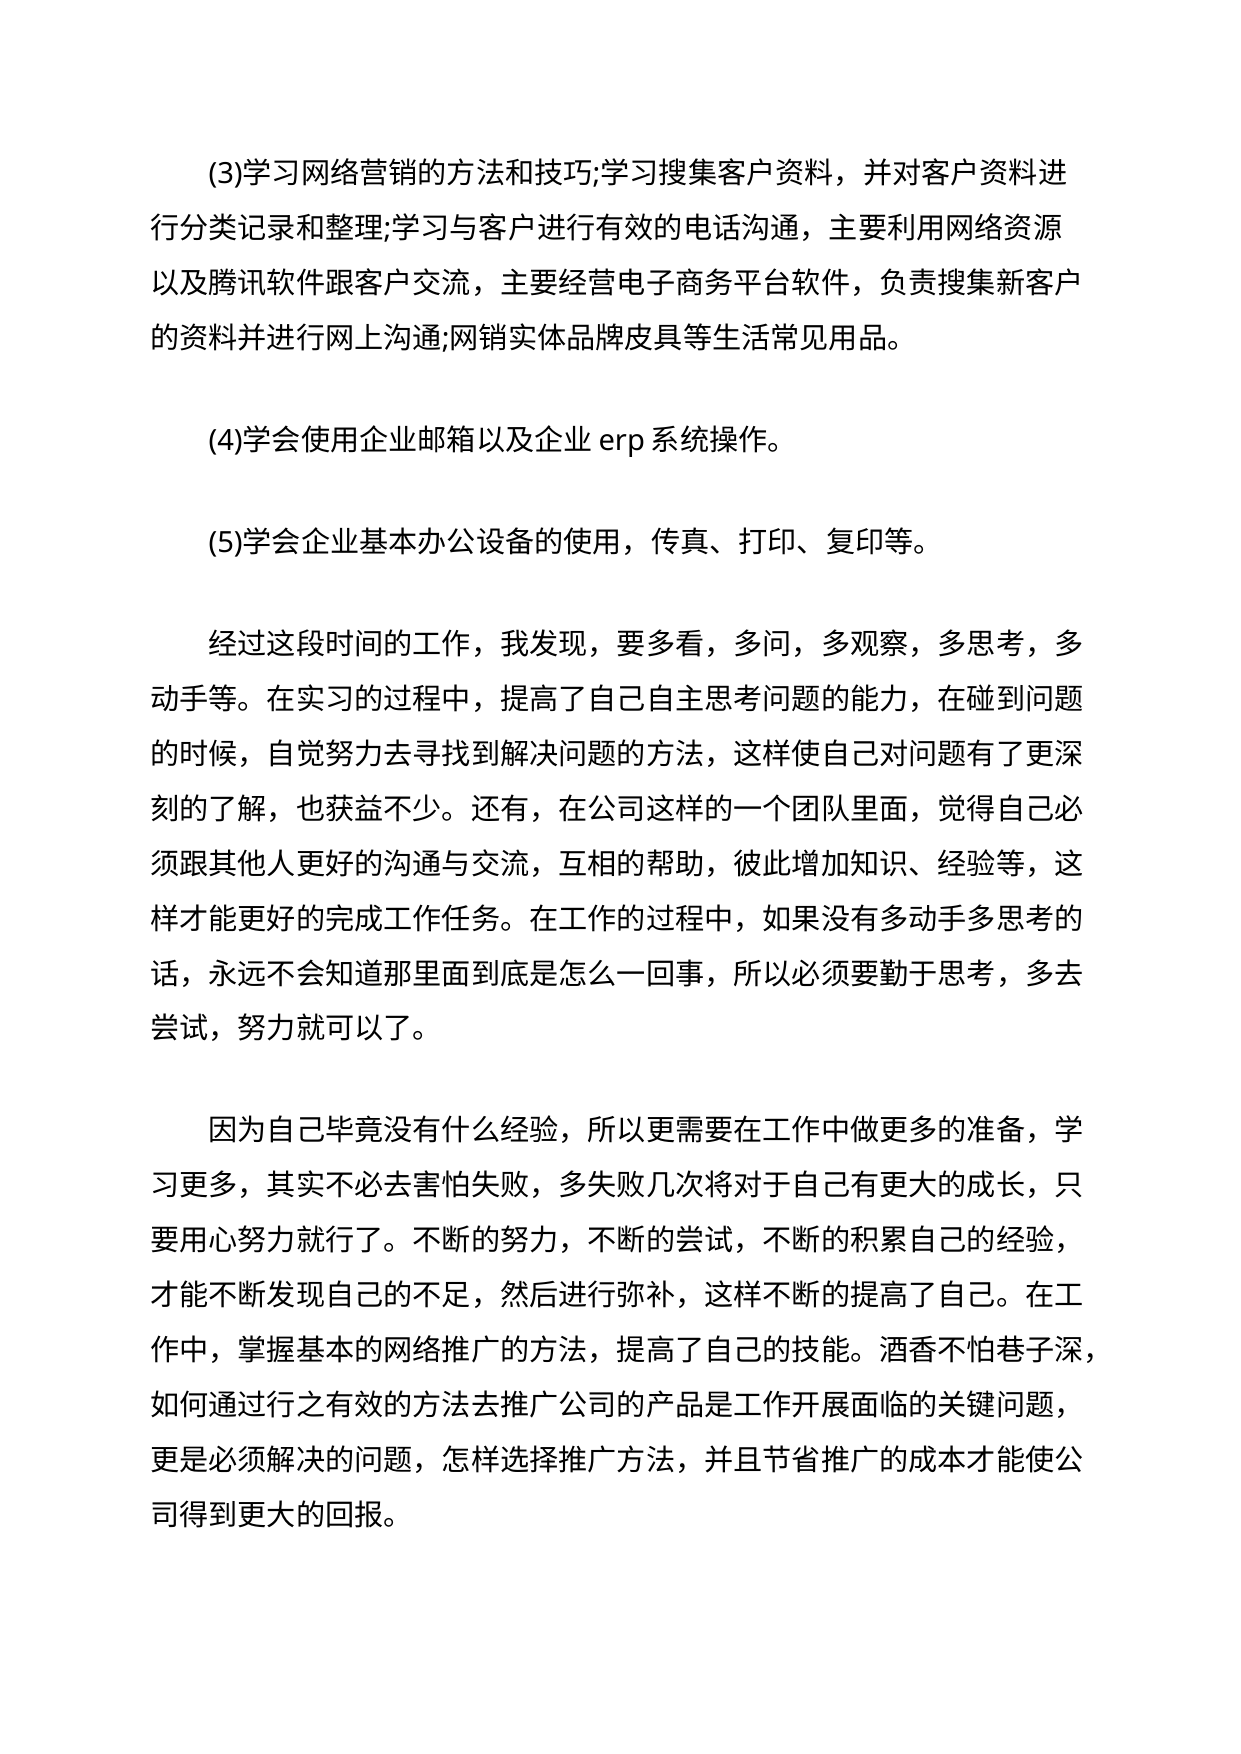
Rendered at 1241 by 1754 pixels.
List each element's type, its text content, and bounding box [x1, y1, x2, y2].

text (3)学习网络营销的方法和技巧;学习搜集客户资料，并对客户资料进行分类记录和整理;学习与客户进行有效的电话沟通，主要利用网络资源以及腾讯软件跟客户交流，主要经营电子商务平台软件，负责搜集新客户的资料并进行网上沟通;网销实体品牌皮具等生活常见用品。 [150, 150, 1090, 357]
text 经过这段时间的工作，我发现，要多看，多问，多观察，多思考，多动手等。在实习的过程中，提高了自己自主思考问题的能力，在碰到问题的时候，自觉努力去寻找到解决问题的方法，这样使自己对问题有了更深刻的了解，也获益不少。还有，在公司这样的一个团队里面，觉得自己必须跟其他人更好的沟通与交流，互相的帮助，彼此增加知识、经验等，这样才能更好的完成工作任务。在工作的过程中，如果没有多动手多思考的话，永远不会知道那里面到底是怎么一回事，所以必须要勤于思考，多去尝试，努力就可以了。 [150, 621, 1090, 1047]
text (5)学会企业基本办公设备的使用，传真、打印、复印等。 [150, 519, 1090, 561]
text 因为自己毕竟没有什么经验，所以更需要在工作中做更多的准备，学习更多，其实不必去害怕失败，多失败几次将对于自己有更大的成长，只要用心努力就行了。不断的努力，不断的尝试，不断的积累自己的经验，才能不断发现自己的不足，然后进行弥补，这样不断的提高了自己。在工作中，掌握基本的网络推广的方法，提高了自己的技能。酒香不怕巷子深，如何通过行之有效的方法去推广公司的产品是工作开展面临的关键问题，更是必须解决的问题，怎样选择推广方法，并且节省推广的成本才能使公司得到更大的回报。 [150, 1107, 1090, 1533]
text (4)学会使用企业邮箱以及企业erp系统操作。 [150, 417, 1090, 459]
